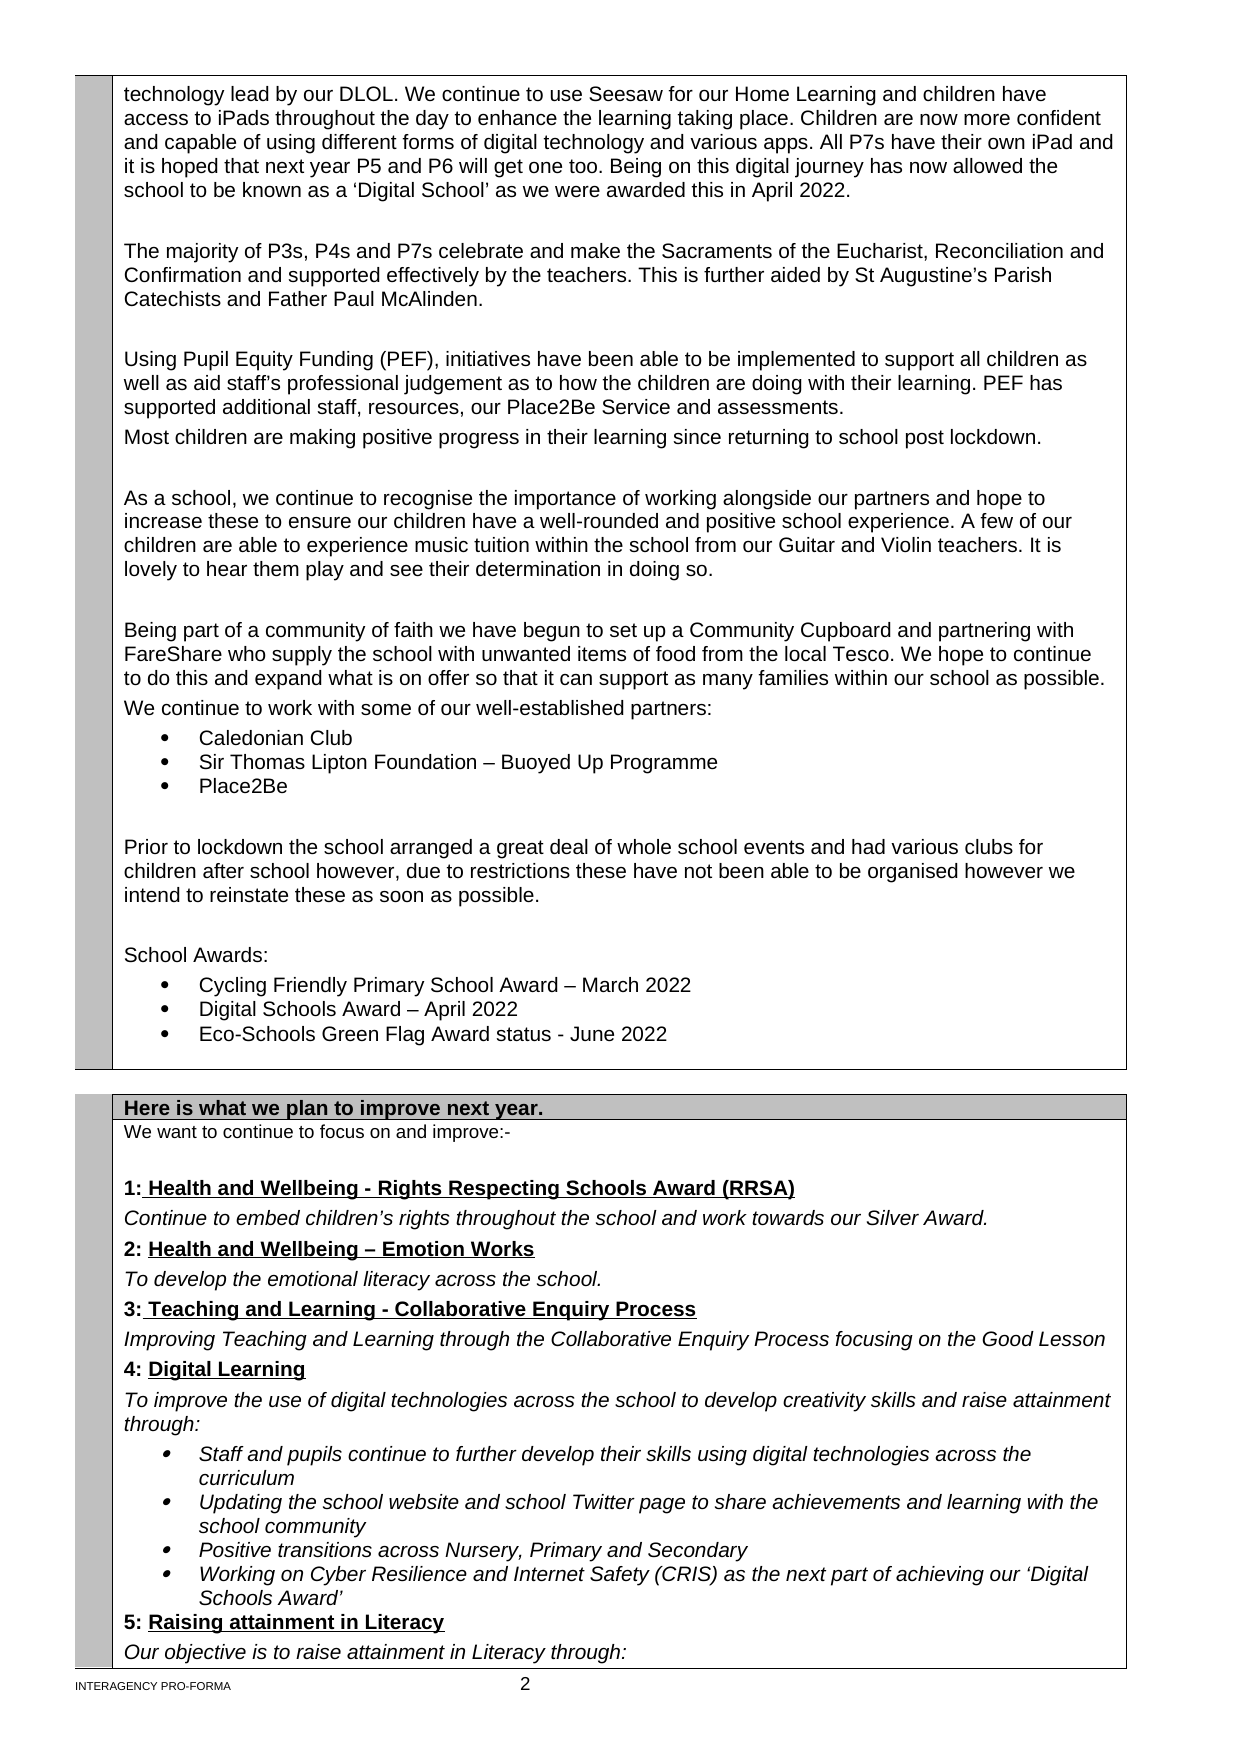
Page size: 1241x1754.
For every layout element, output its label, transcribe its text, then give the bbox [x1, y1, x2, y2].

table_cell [113, 76, 1126, 1069]
table_header Here is what we plan to improve next year. [113, 1095, 1126, 1119]
table_header [75, 1094, 112, 1667]
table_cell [113, 1120, 1126, 1667]
